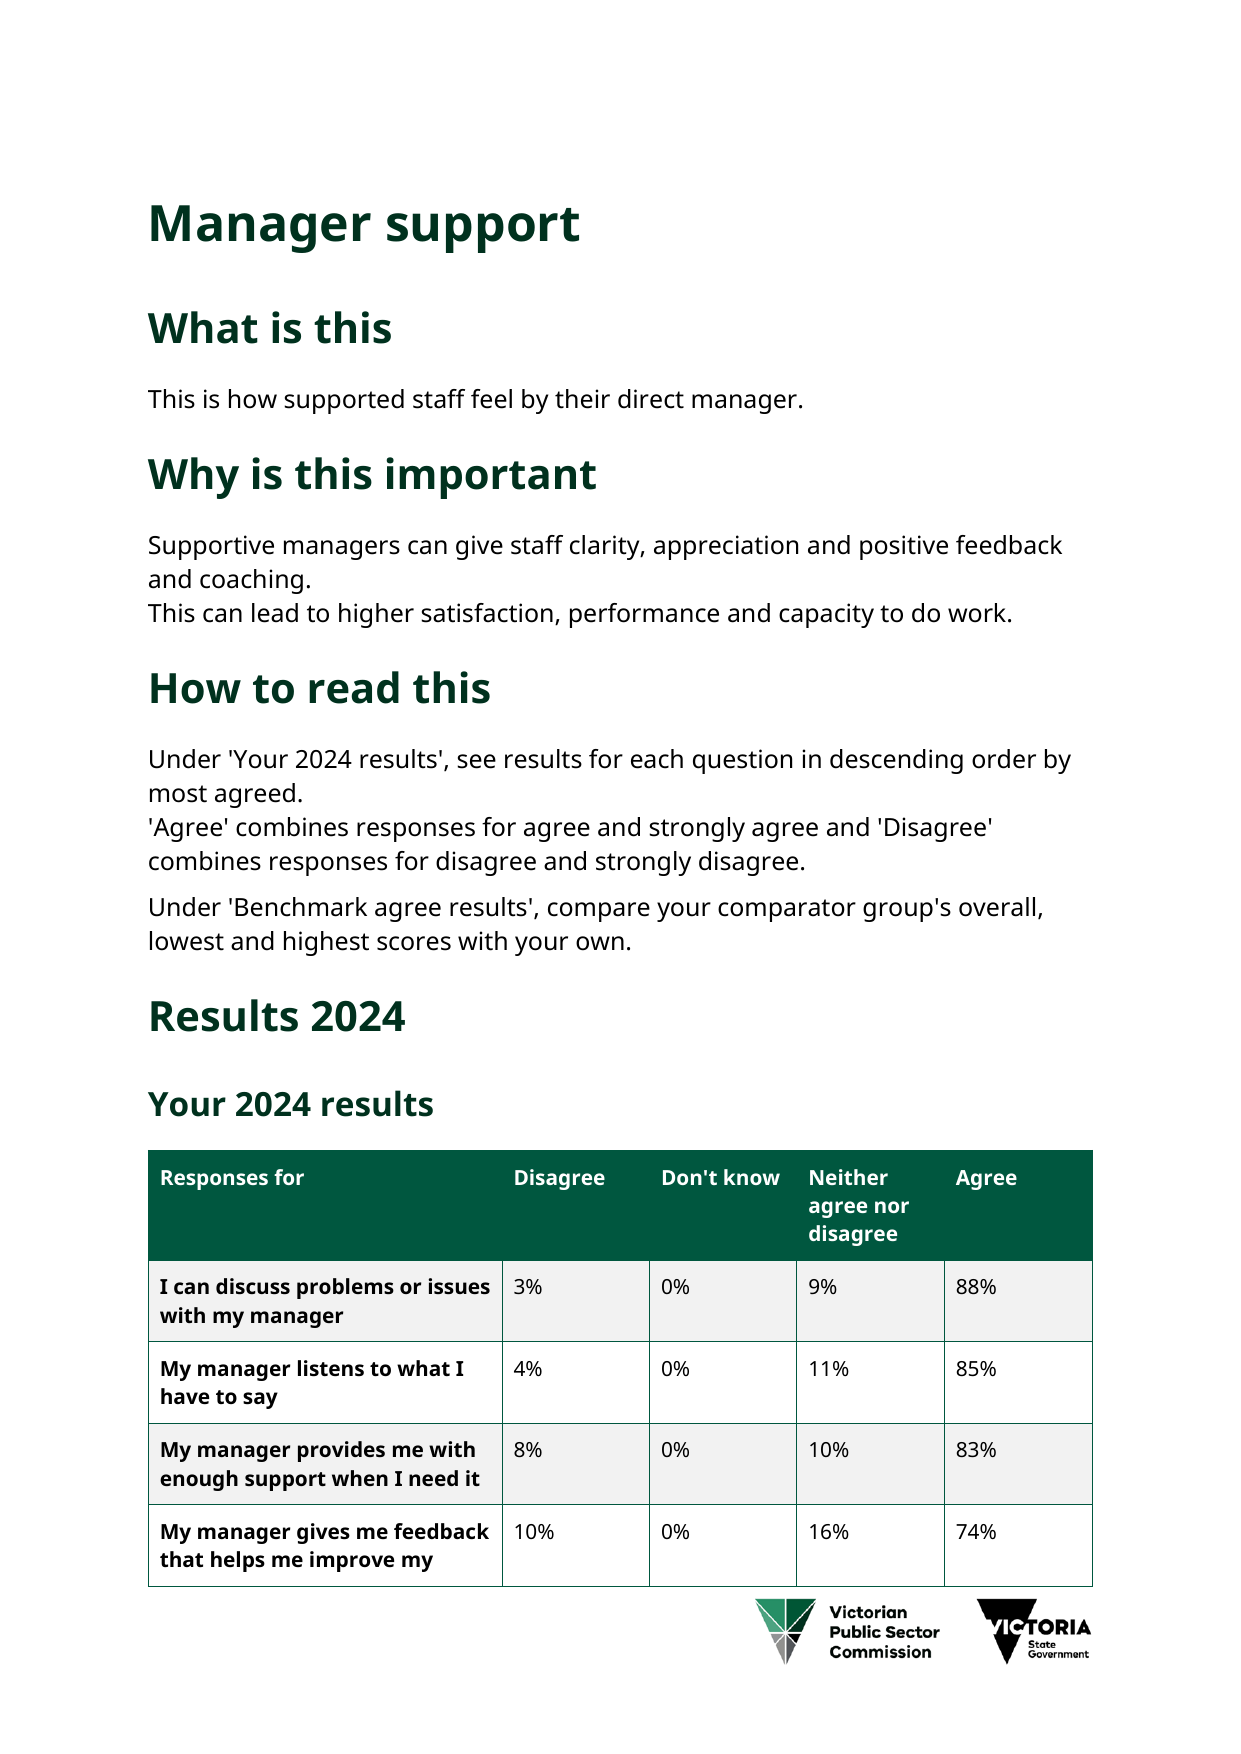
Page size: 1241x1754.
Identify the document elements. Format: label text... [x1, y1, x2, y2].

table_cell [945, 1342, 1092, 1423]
subtitle Why is this important [148, 444, 1092, 501]
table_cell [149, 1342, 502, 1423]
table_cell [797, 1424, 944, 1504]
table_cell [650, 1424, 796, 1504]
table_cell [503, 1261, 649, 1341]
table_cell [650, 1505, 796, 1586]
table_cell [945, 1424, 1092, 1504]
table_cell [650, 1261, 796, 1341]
text Under 'Your 2024 results', see results for each question in descending order by most agreed. 'Agree' combines responses for agree and strongly agree and 'Disagree' combines responses for disagree and strongly disagree. [148, 741, 1092, 878]
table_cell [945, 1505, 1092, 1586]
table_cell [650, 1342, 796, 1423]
picture [754, 1598, 1093, 1666]
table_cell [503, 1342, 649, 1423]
subtitle What is this [148, 299, 1092, 355]
subtitle Your 2024 results [148, 1080, 1092, 1126]
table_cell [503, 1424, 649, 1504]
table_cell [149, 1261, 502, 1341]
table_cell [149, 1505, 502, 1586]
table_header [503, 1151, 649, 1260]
text This is how supported staff feel by their direct manager. [148, 381, 1092, 415]
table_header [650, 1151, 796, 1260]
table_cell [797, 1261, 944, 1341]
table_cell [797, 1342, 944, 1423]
text Under 'Benchmark agree results', compare your comparator group's overall, lowest and highest scores with your own. [148, 890, 1092, 958]
subtitle Results 2024 [148, 987, 1092, 1044]
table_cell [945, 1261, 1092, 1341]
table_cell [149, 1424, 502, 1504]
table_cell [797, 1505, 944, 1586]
text Supportive managers can give staff clarity, appreciation and positive feedback and coaching. This can lead to higher satisfaction, performance and capacity to do work. [148, 527, 1092, 629]
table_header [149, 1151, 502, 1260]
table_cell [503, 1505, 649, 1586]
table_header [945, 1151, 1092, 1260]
subtitle Manager support [148, 188, 1092, 256]
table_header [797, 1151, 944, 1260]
subtitle How to read this [148, 659, 1092, 715]
